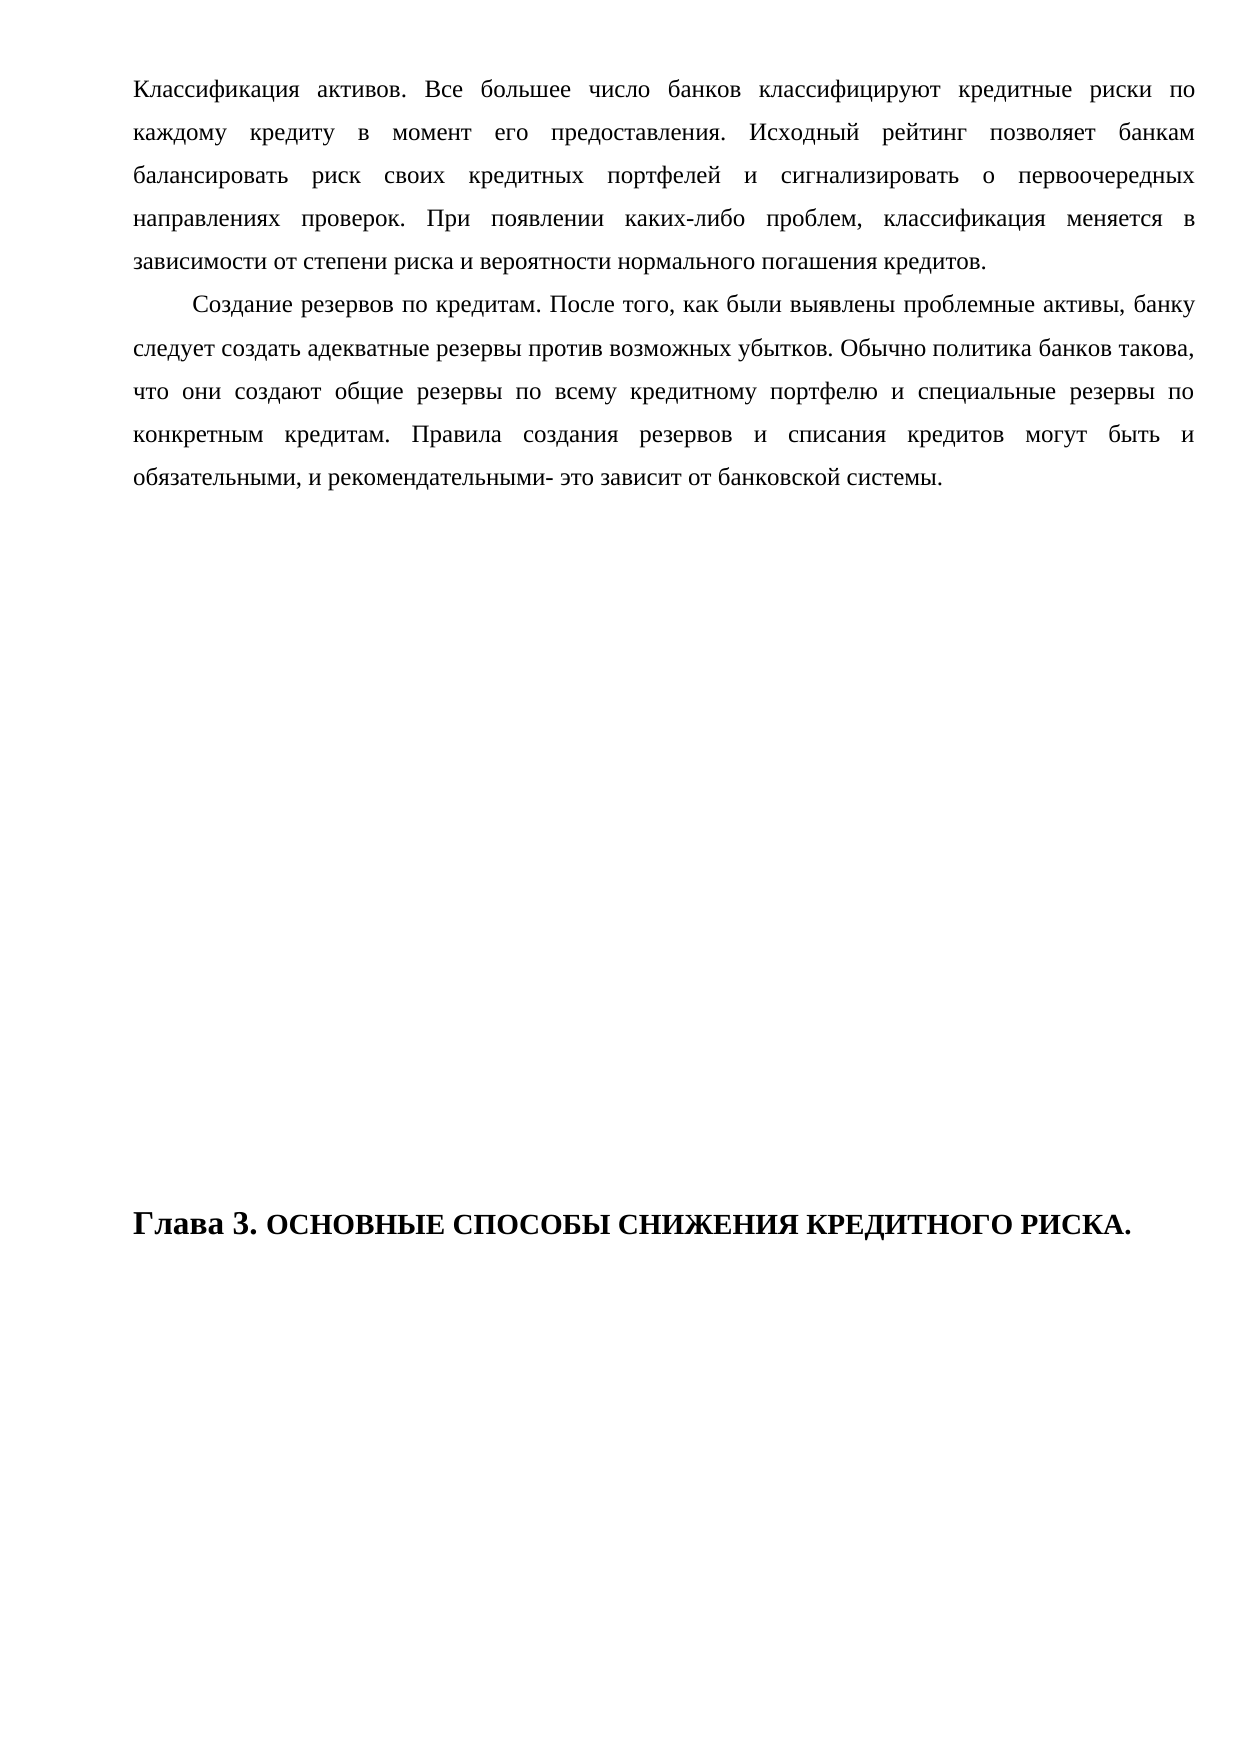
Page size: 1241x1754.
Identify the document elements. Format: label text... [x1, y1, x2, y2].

subtitle Классификация активов. Все большее число банков классифицируют кредитные риски по каждому кредиту в момент его предоставления. Исходный рейтинг позволяет банкам балансировать риск своих кредитных портфелей и сигнализировать о первоочередных направлениях проверок. При появлении каких-либо проблем, классификация меняется в зависимости от степени риска и вероятности нормального погашения кредитов. [133, 74, 1196, 275]
subtitle Глава 3. ОСНОВНЫЕ СПОСОБЫ СНИЖЕНИЯ КРЕДИТНОГО РИСКА. [133, 1203, 1196, 1242]
subtitle Создание резервов по кредитам. После того, как были выявлены проблемные активы, банку следует создать адекватные резервы против возможных убытков. Обычно политика банков такова, что они создают общие резервы по всему кредитному портфелю и специальные резервы по конкретным кредитам. Правила создания резервов и списания кредитов могут быть и обязательными, и рекомендательными- это зависит от банковской системы. [133, 289, 1196, 491]
